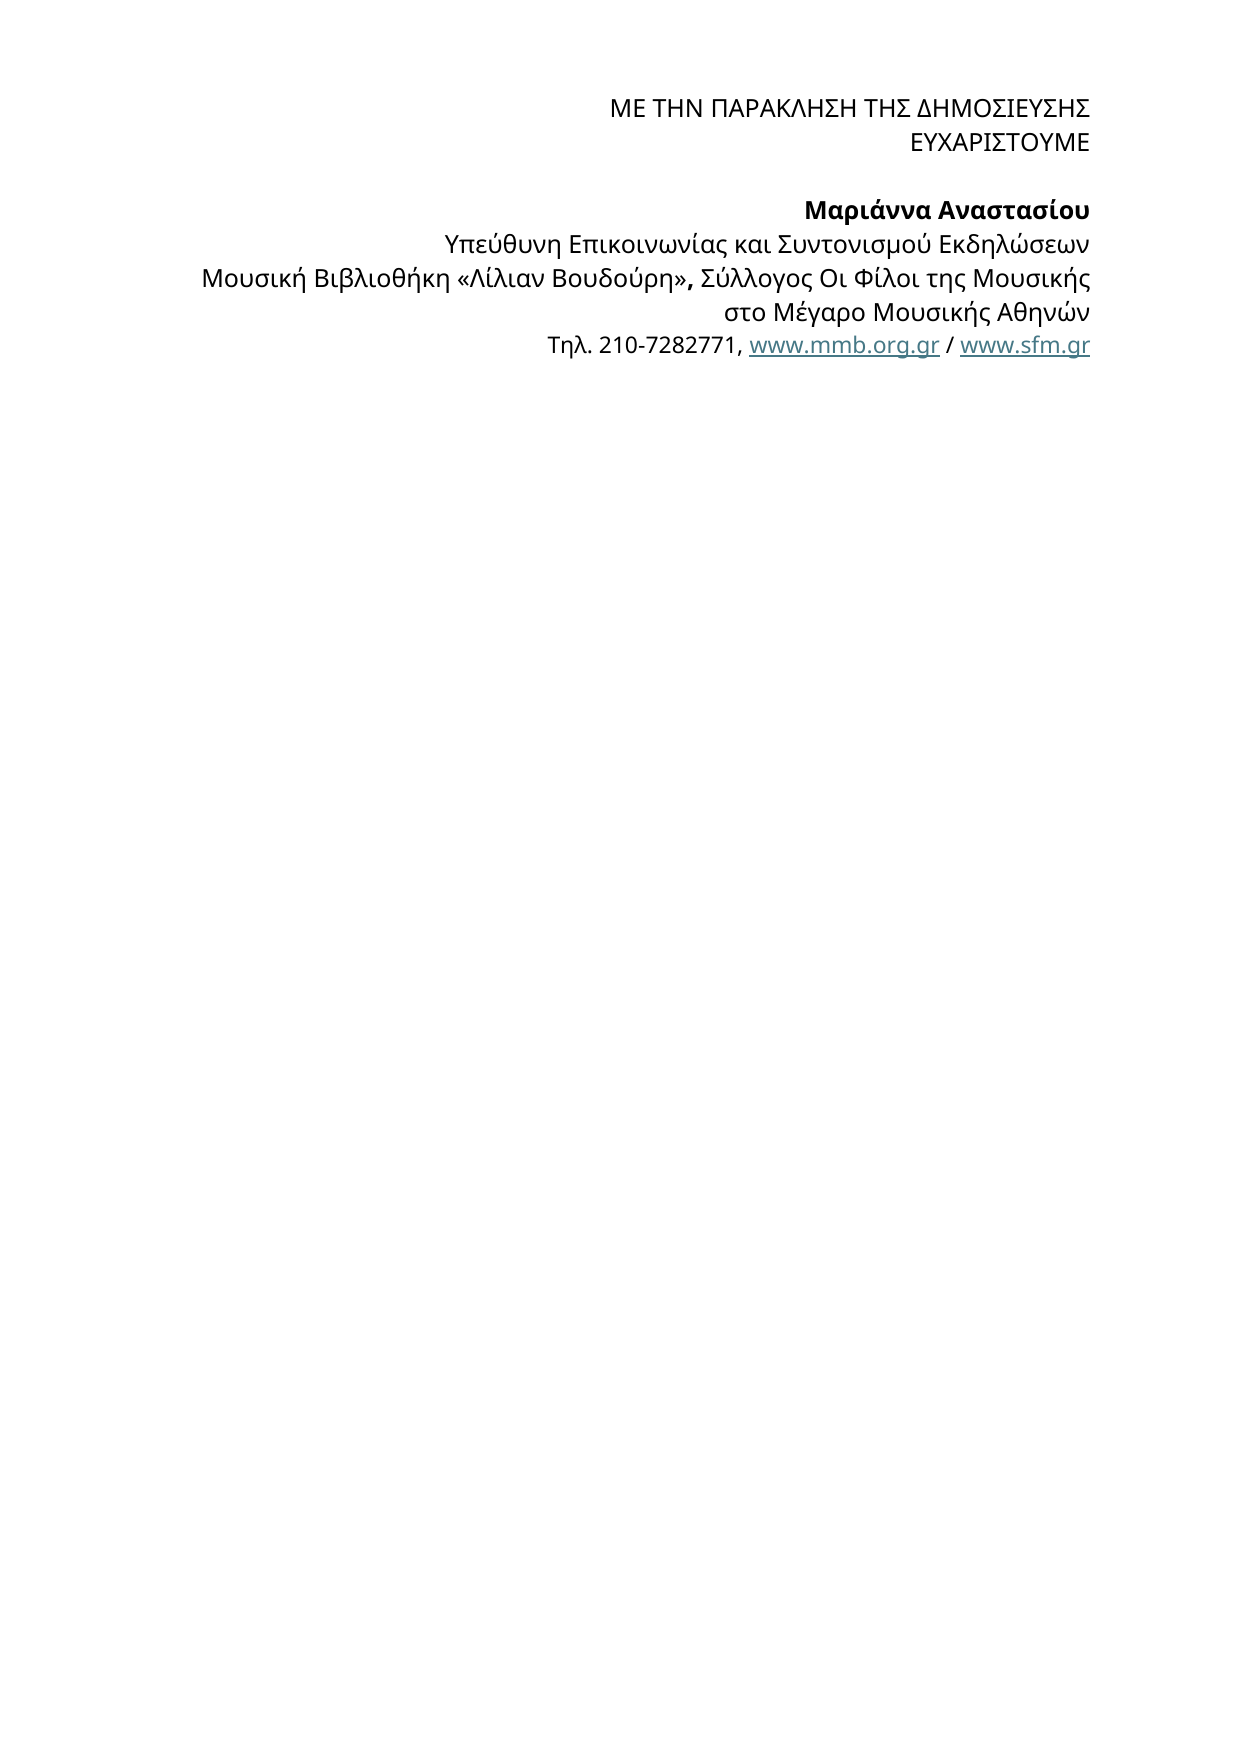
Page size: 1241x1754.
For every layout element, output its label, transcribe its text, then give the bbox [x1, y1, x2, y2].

text Μαριάννα Αναστασίου Υπεύθυνη Επικοινωνίας και Συντονισμού Εκδηλώσεων Μουσική Βιβλιοθήκη «Λίλιαν Βουδούρη», Σύλλογος Οι Φίλοι της Μουσικής [32, 192, 1090, 295]
text ΜΕ ΤΗΝ ΠΑΡΑΚΛΗΣΗ ΤΗΣ ΔΗΜΟΣΙΕΥΣΗΣ ΕΥΧΑΡΙΣΤΟΥΜΕ [32, 90, 1090, 158]
text στο Μέγαρο Μουσικής Αθηνών Τηλ. 210-7282771, www.mmb.org.gr / www.sfm.gr [32, 295, 1090, 360]
